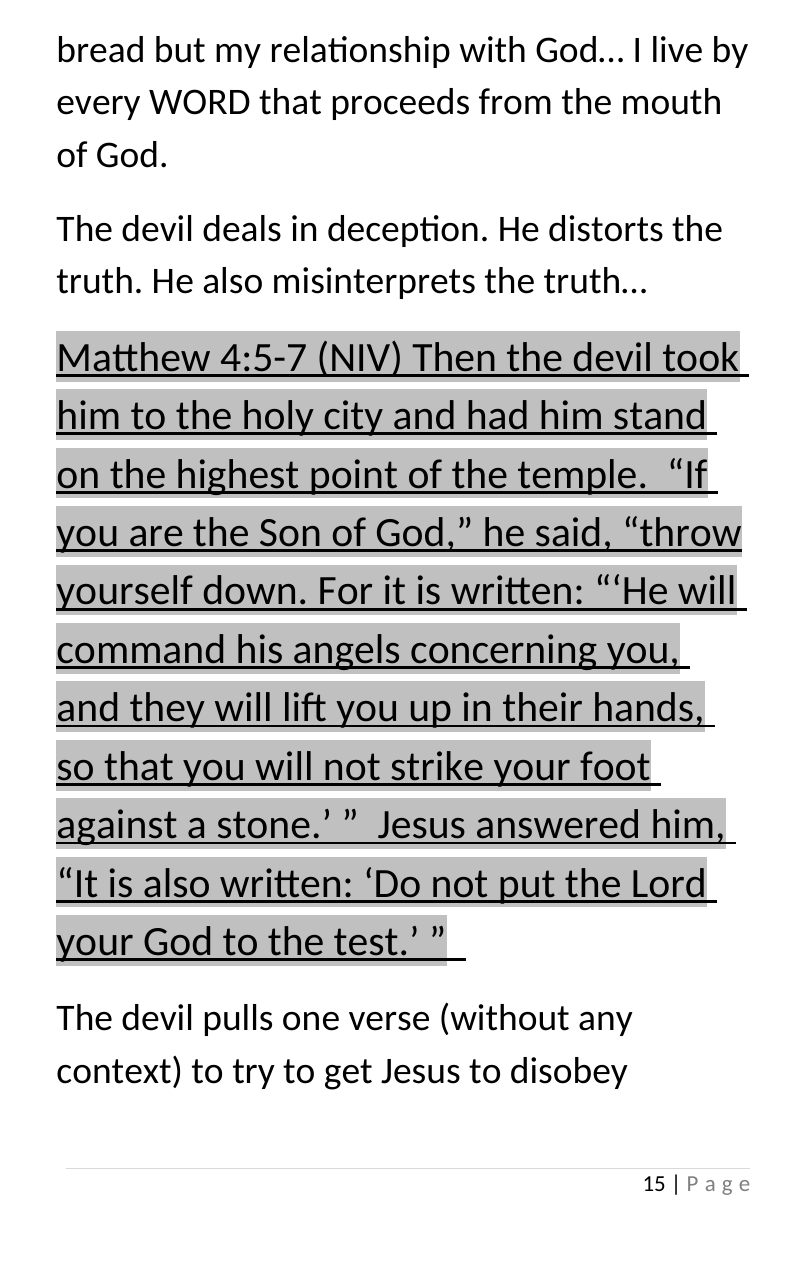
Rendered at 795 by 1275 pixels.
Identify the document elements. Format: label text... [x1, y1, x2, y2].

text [56, 994, 750, 1093]
text The devil deals in deception. He distorts the truth. He also misinterprets the truth… [56, 204, 750, 303]
text Matthew 4:5-7 (NIV) Then the devil took him to the holy city and had him stand on the highest point of the temple. “If you are the Son of God,” he said, “throw yourself down. For it is written: “‘He will command his angels concerning you, and they will lift you up in their hands, so that you will not strike your foot against a stone.’ ” Jesus answered him, “It is also written: ‘Do not put the Lord your God to the test.’ ” [56, 331, 750, 966]
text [56, 26, 750, 177]
